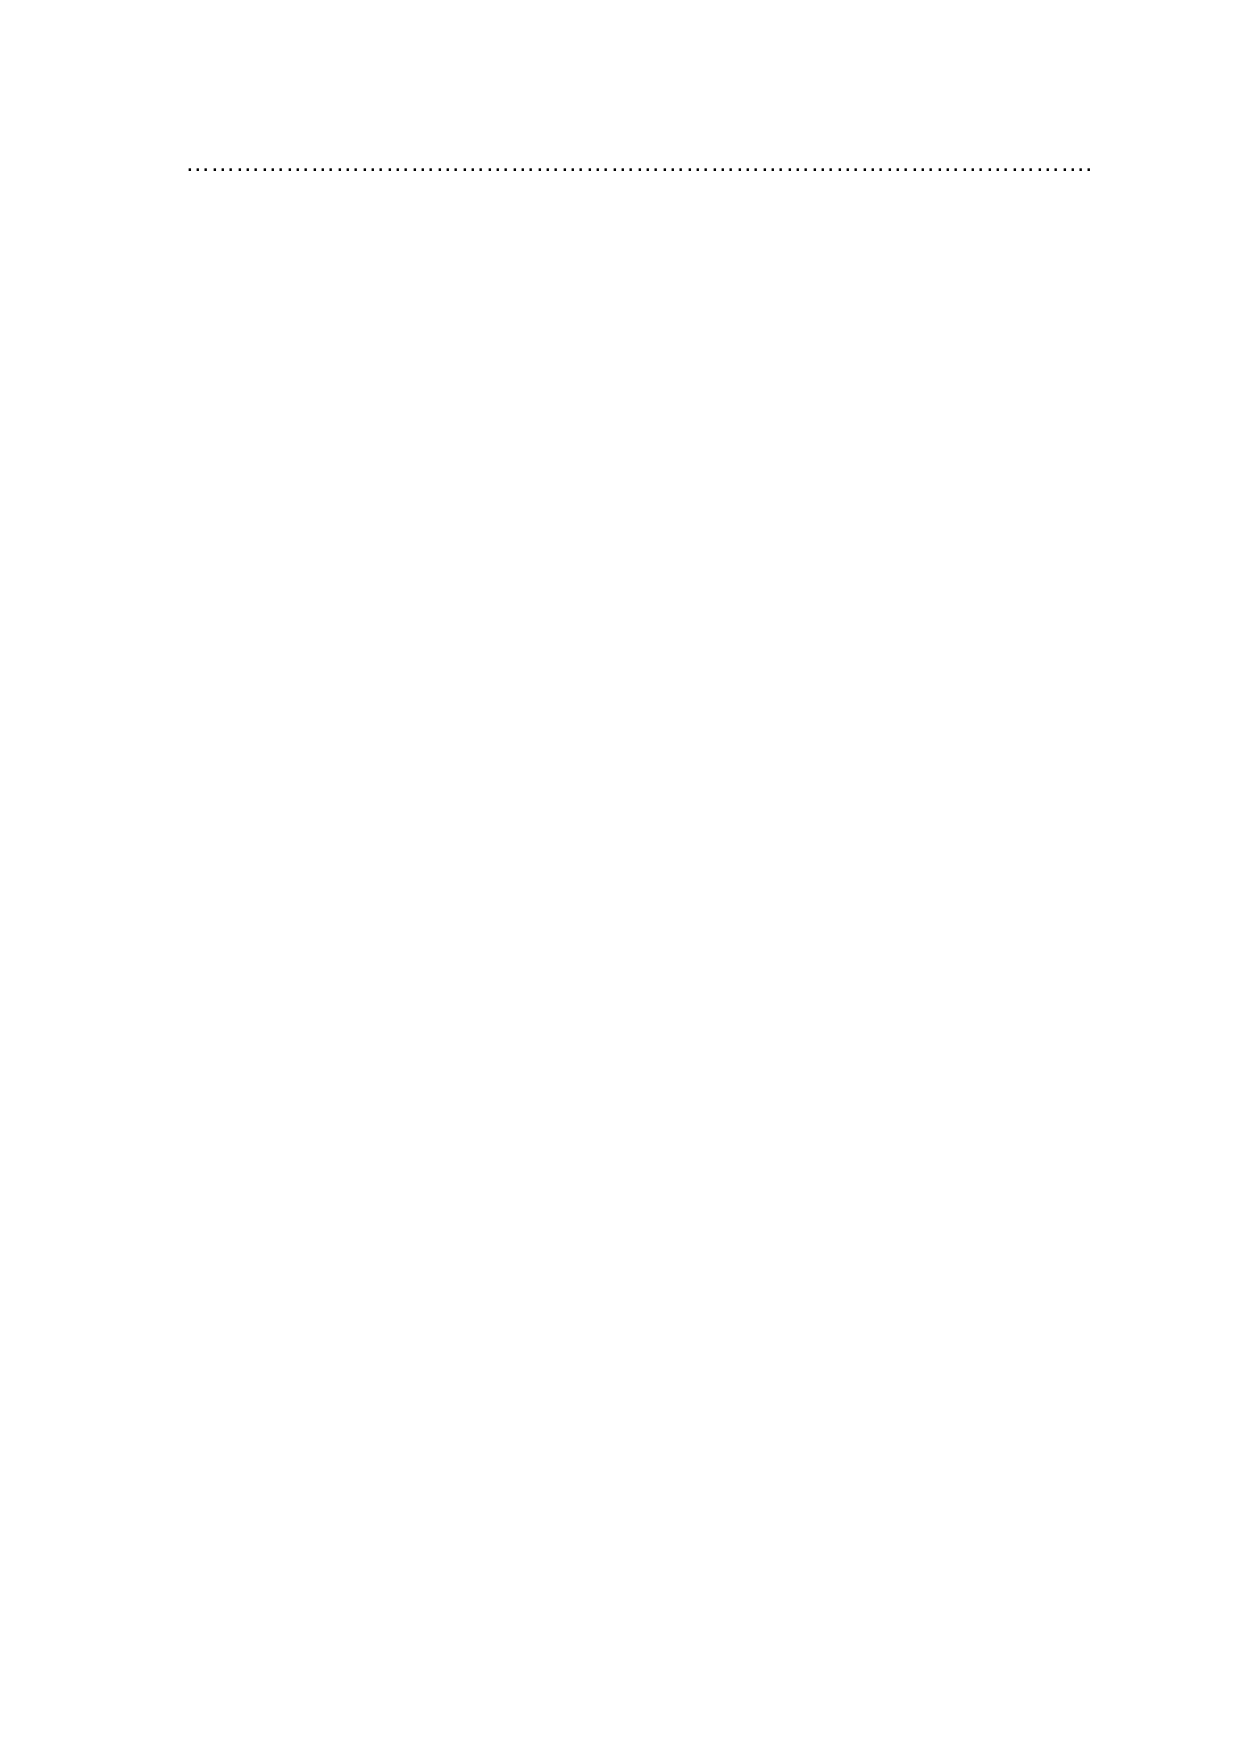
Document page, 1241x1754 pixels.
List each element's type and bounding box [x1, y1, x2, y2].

text [185, 148, 1093, 176]
